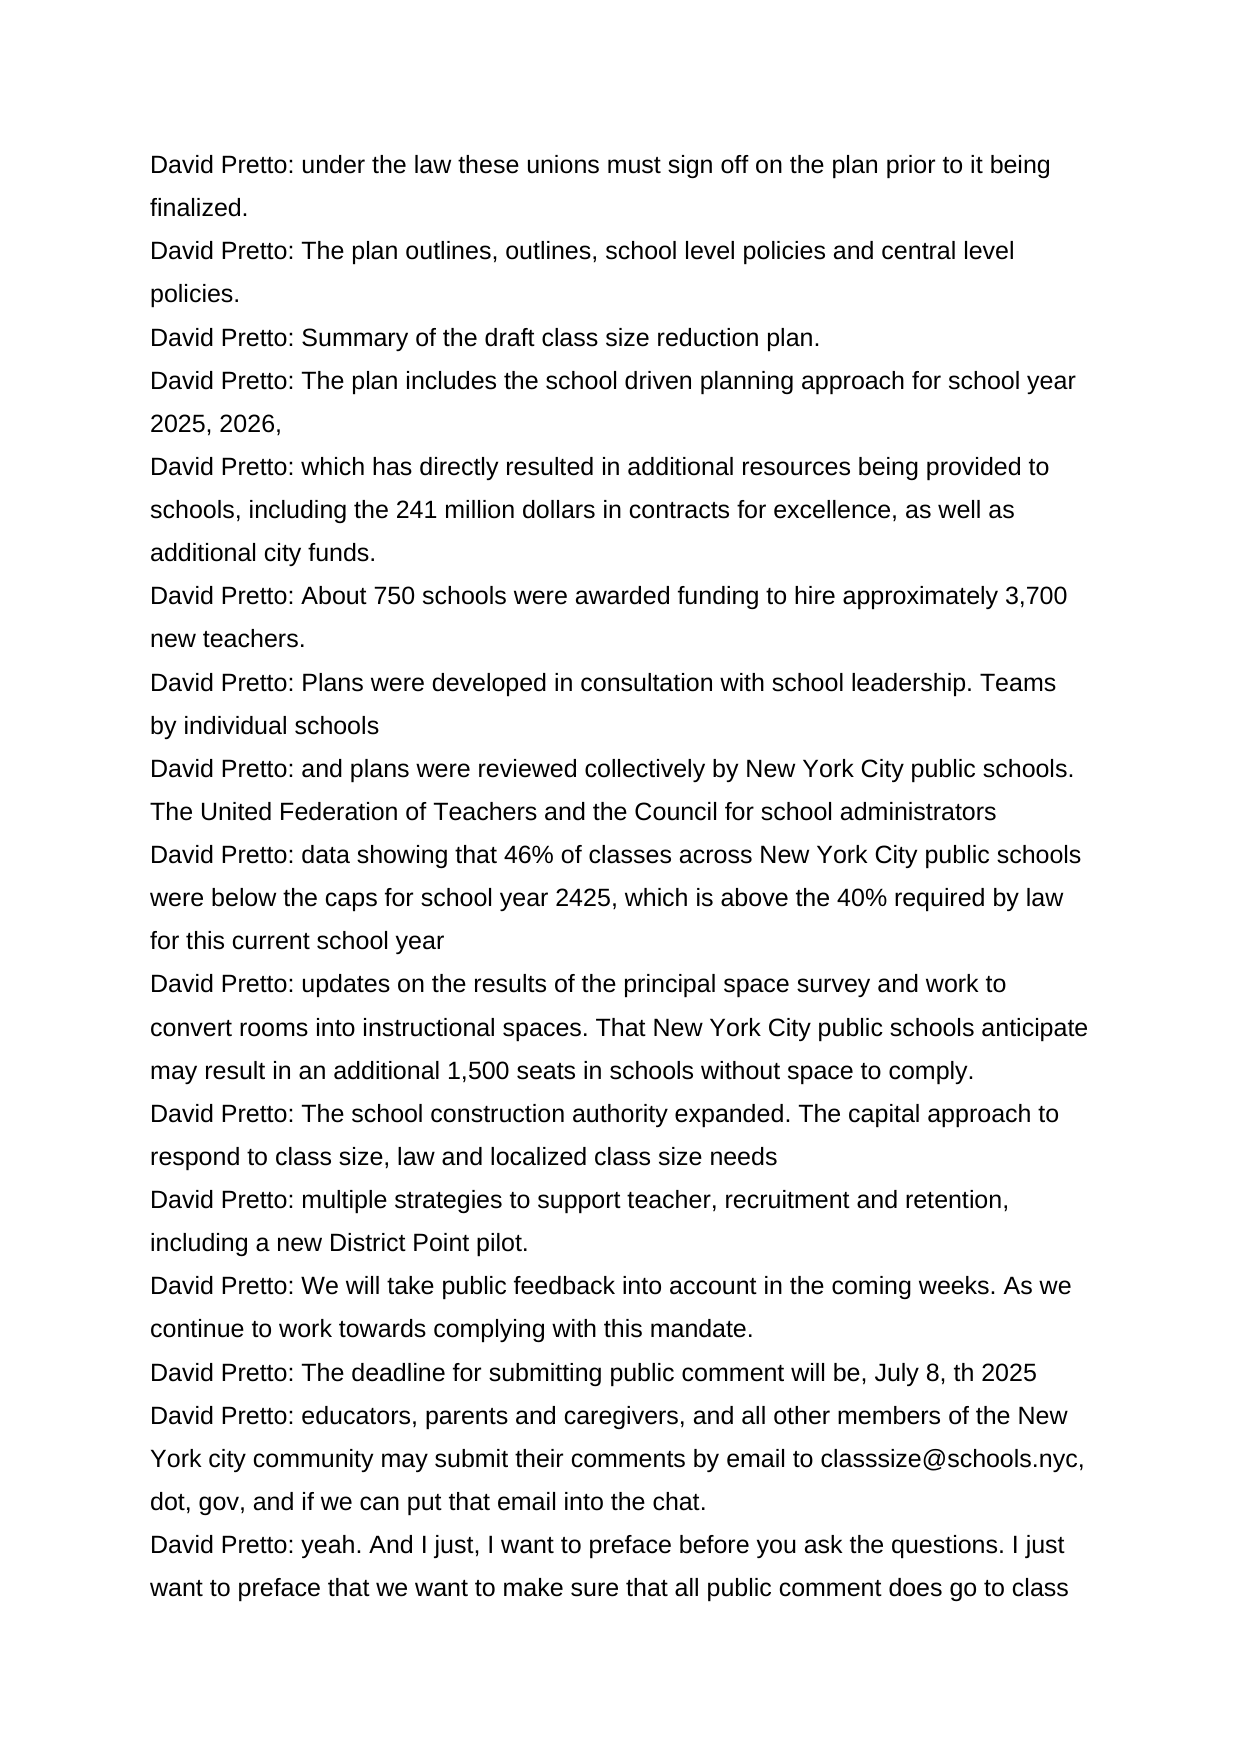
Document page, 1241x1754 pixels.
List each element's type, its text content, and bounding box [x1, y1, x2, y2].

text David Pretto: The deadline for submitting public comment will be, July 8, th 2025 [150, 1357, 1090, 1386]
text David Pretto: The plan outlines, outlines, school level policies and central level policies. [150, 236, 1090, 308]
text David Pretto: We will take public feedback into account in the coming weeks. As we continue to work towards complying with this mandate. [150, 1271, 1090, 1343]
text David Pretto: educators, parents and caregivers, and all other members of the New York city community may submit their comments by email to classsize@schools.nyc, dot, gov, and if we can put that email into the chat. [150, 1401, 1090, 1516]
text David Pretto: which has directly resulted in additional resources being provided to schools, including the 241 million dollars in contracts for excellence, as well as additional city funds. [150, 452, 1090, 567]
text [150, 1530, 1090, 1602]
text David Pretto: data showing that 46% of classes across New York City public schools were below the caps for school year 2425, which is above the 40% required by law for this current school year [150, 840, 1090, 955]
text David Pretto: Plans were developed in consultation with school leadership. Teams by individual schools [150, 667, 1090, 739]
text David Pretto: and plans were reviewed collectively by New York City public schools. The United Federation of Teachers and the Council for school administrators [150, 754, 1090, 826]
text David Pretto: The school construction authority expanded. The capital approach to respond to class size, law and localized class size needs [150, 1099, 1090, 1171]
text David Pretto: The plan includes the school driven planning approach for school year 2025, 2026, [150, 366, 1090, 437]
text David Pretto: multiple strategies to support teacher, recruitment and retention, including a new District Point pilot. [150, 1185, 1090, 1257]
text David Pretto: under the law these unions must sign off on the plan prior to it being finalized. [150, 150, 1090, 222]
text David Pretto: About 750 schools were awarded funding to hire approximately 3,700 new teachers. [150, 581, 1090, 653]
text David Pretto: updates on the results of the principal space survey and work to convert rooms into instructional spaces. That New York City public schools anticipate may result in an additional 1,500 seats in schools without space to comply. [150, 969, 1090, 1084]
text David Pretto: Summary of the draft class size reduction plan. [150, 322, 1090, 351]
